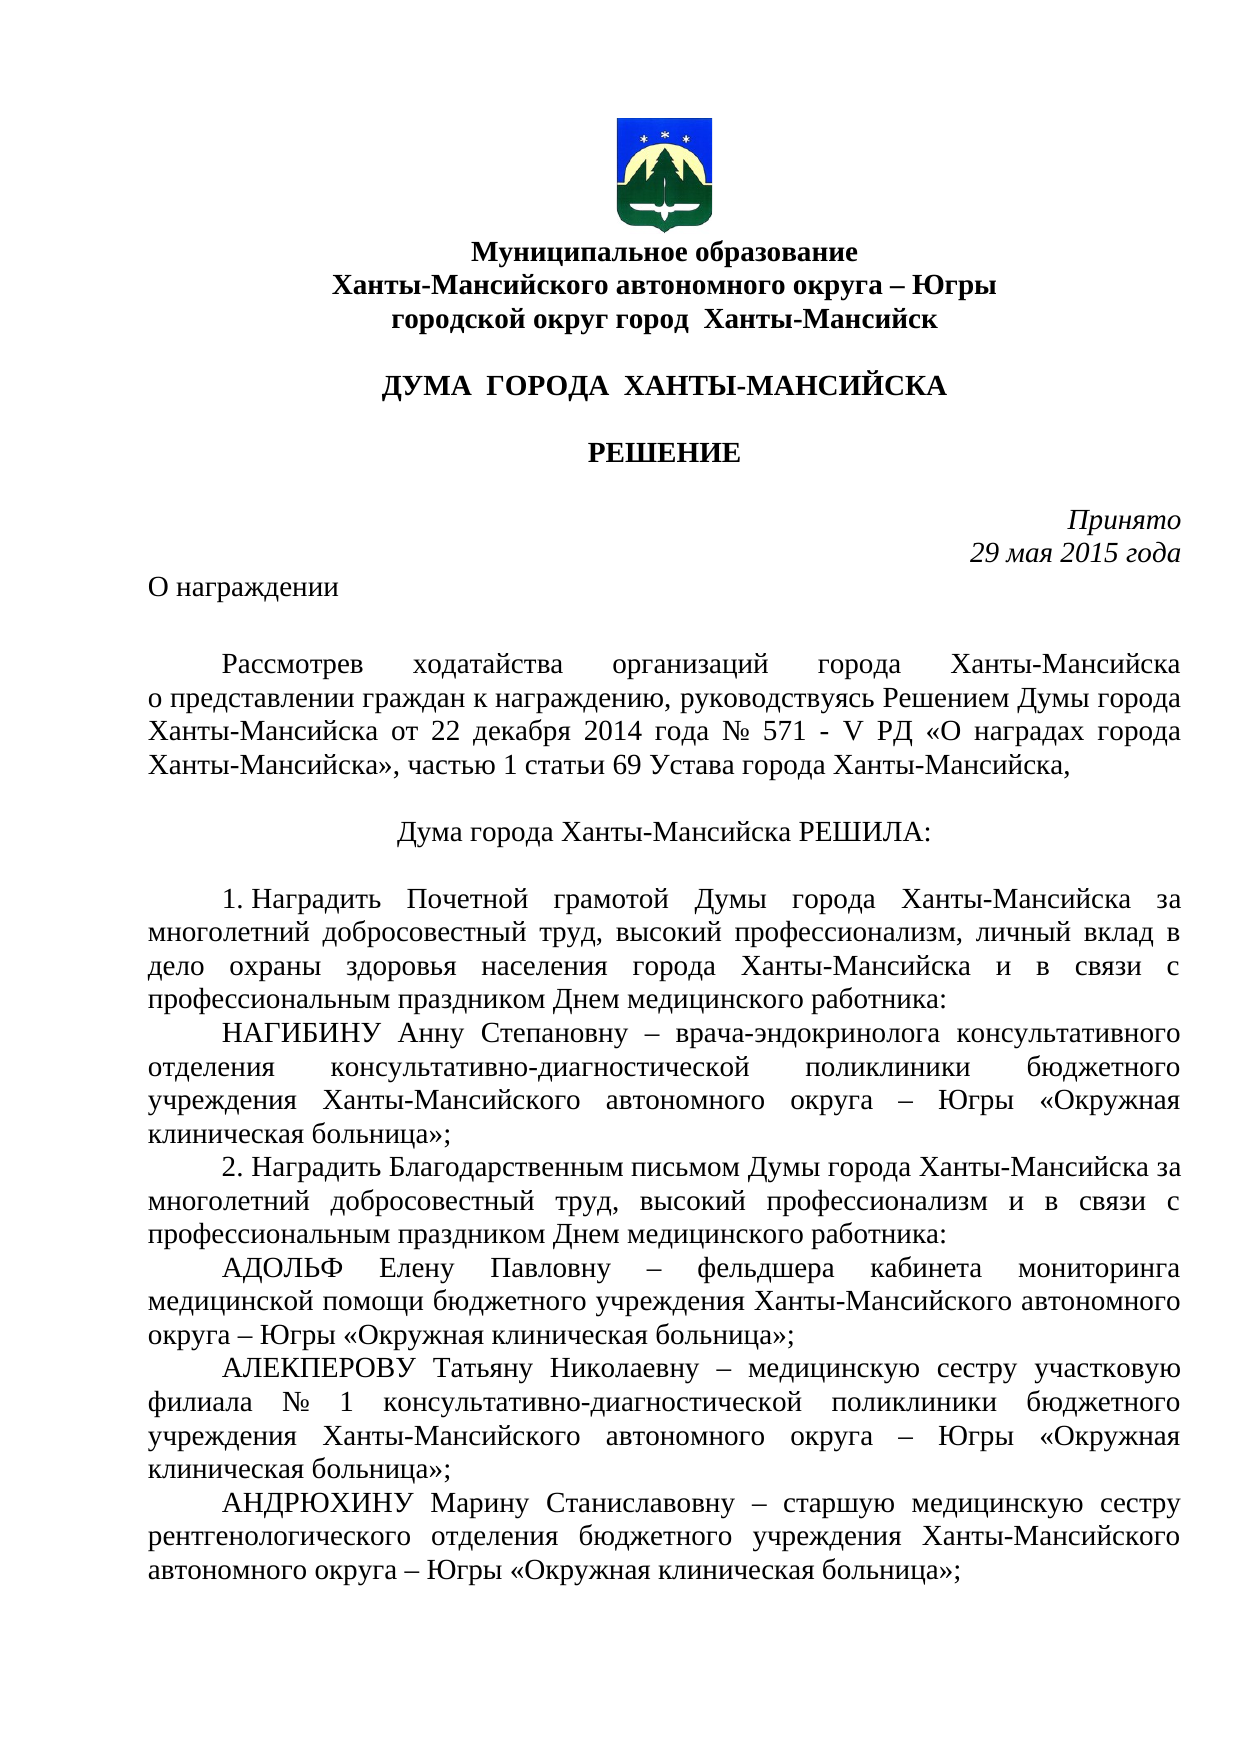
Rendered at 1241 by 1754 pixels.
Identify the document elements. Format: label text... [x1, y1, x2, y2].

text О награждении [148, 569, 1181, 603]
text РЕШЕНИЕ [148, 435, 1181, 468]
text Рассмотрев ходатайства организаций города Ханты-Мансийска о представлении граждан к награждению, руководствуясь Решением Думы города Ханты-Мансийска от 22 декабря 2014 года № 571 - V РД «О наградах города Ханты-Мансийска», частью 1 статьи 69 Устава города Ханты-Мансийска, [148, 646, 1181, 780]
text АЛЕКПЕРОВУ Татьяну Николаевну – медицинскую сестру участковую филиала № 1 консультативно-диагностической поликлиники бюджетного учреждения Ханты-Мансийского автономного округа – Югры «Окружная клиническая больница»; [148, 1351, 1181, 1485]
list Наградить Почетной грамотой Думы города Ханты-Мансийска за многолетний добросовестный труд, высокий профессионализм, личный вклад в дело охраны здоровья населения города Ханты-Мансийска и в связи с профессиональным праздником Днем медицинского работника: [148, 881, 1181, 1015]
text НАГИБИНУ Анну Степановну – врача-эндокринолога консультативного отделения консультативно-диагностической поликлиники бюджетного учреждения Ханты-Мансийского автономного округа – Югры «Окружная клиническая больница»; [148, 1015, 1181, 1149]
text Муниципальное образование [148, 234, 1181, 267]
picture [616, 118, 713, 234]
text Принято [148, 502, 1181, 536]
text АДОЛЬФ Елену Павловну – фельдшера кабинета мониторинга медицинской помощи бюджетного учреждения Ханты-Мансийского автономного округа – Югры «Окружная клиническая больница»; [148, 1250, 1181, 1351]
text АНДРЮХИНУ Марину Станиславовну – старшую медицинскую сестру рентгенологического отделения бюджетного учреждения Ханты-Мансийского автономного округа – Югры «Окружная клиническая больница»; [148, 1485, 1181, 1585]
list Наградить Благодарственным письмом Думы города Ханты-Мансийска за многолетний добросовестный труд, высокий профессионализм и в связи с профессиональным праздником Днем медицинского работника: [148, 1149, 1181, 1250]
text Дума города Ханты-Мансийска РЕШИЛА: [148, 814, 1181, 847]
text ДУМА ГОРОДА ХАНТЫ-МАНСИЙСКА [148, 368, 1181, 401]
text 29 мая 2015 года [148, 536, 1181, 569]
text городской округ город Ханты-Мансийск [148, 301, 1181, 334]
text Ханты-Мансийского автономного округа – Югры [148, 267, 1181, 301]
